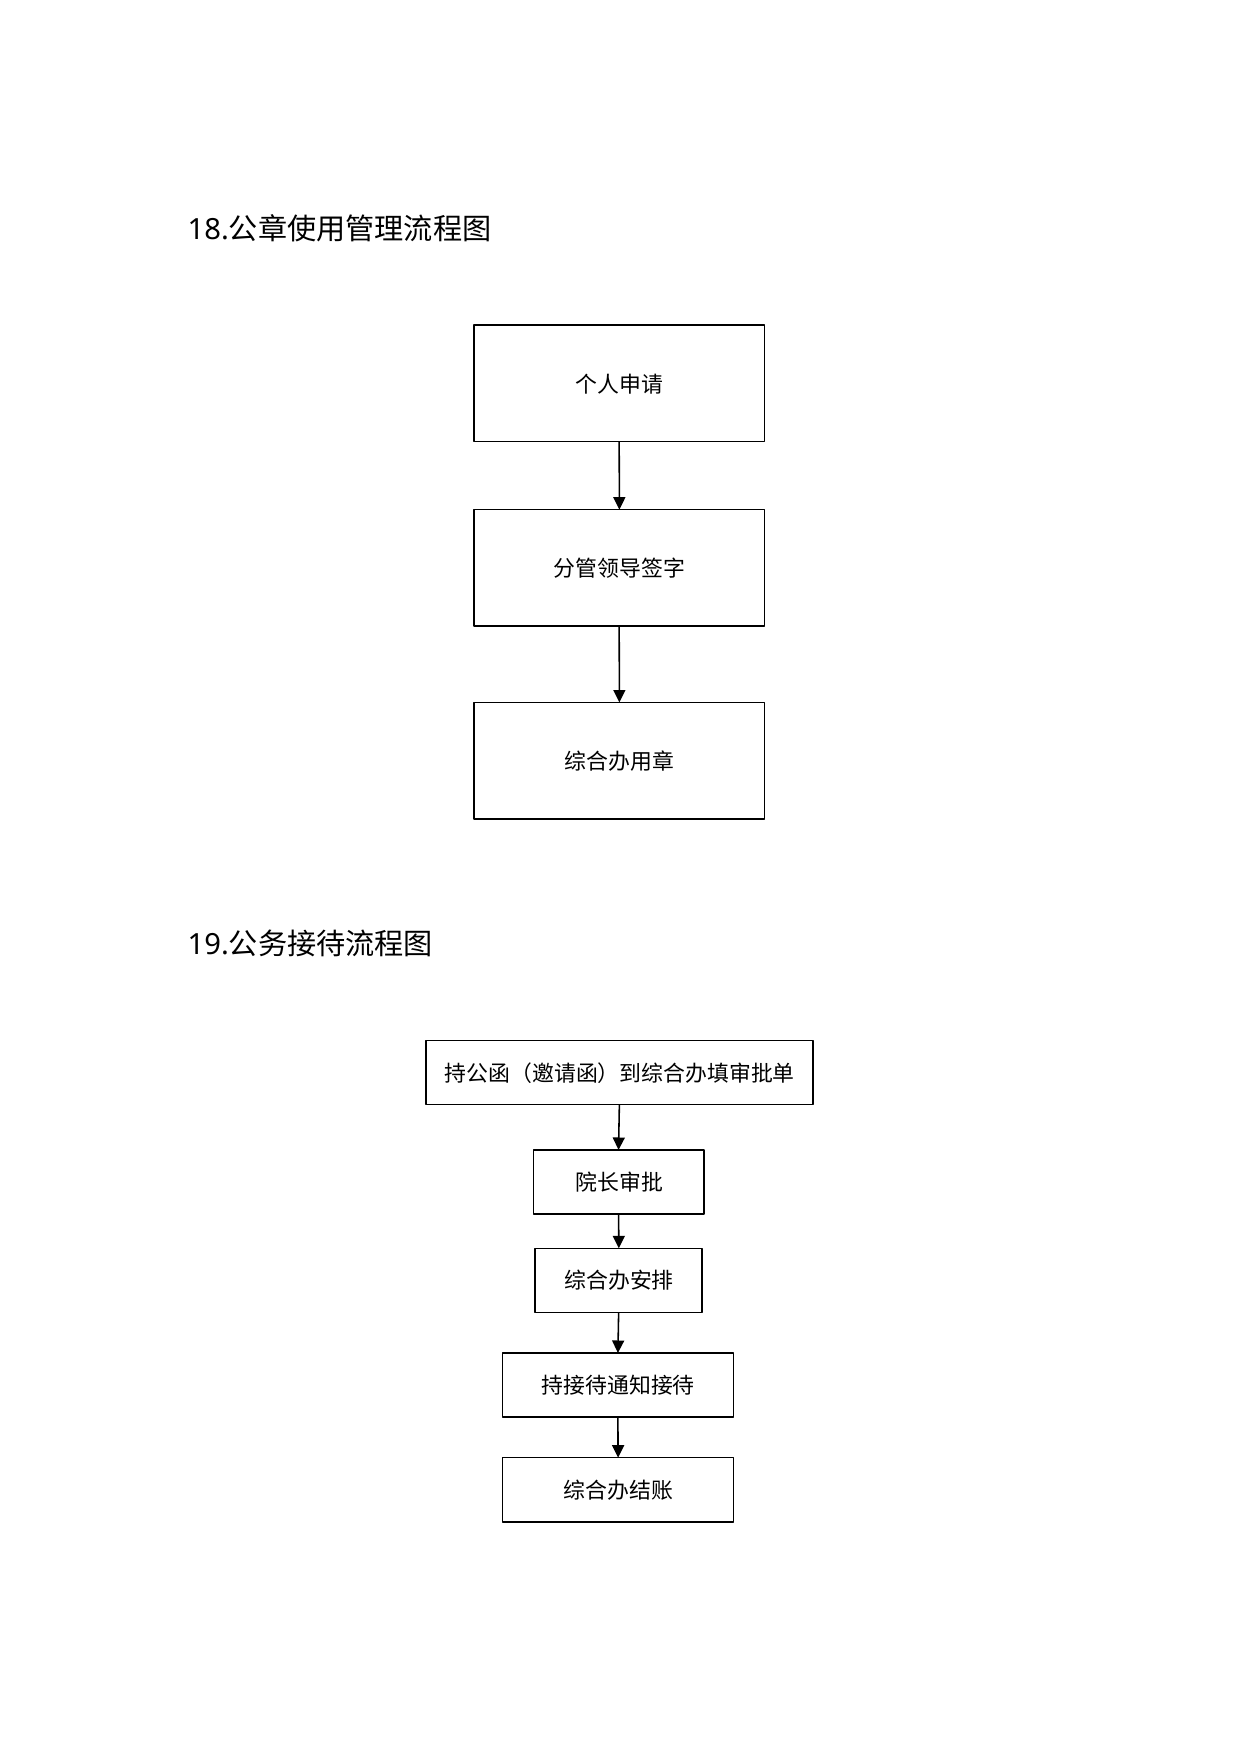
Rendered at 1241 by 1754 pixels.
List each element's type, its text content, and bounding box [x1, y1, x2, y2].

list 18.公章使用管理流程图 [187, 194, 1053, 259]
list 19.公务接待流程图 [187, 909, 1053, 974]
